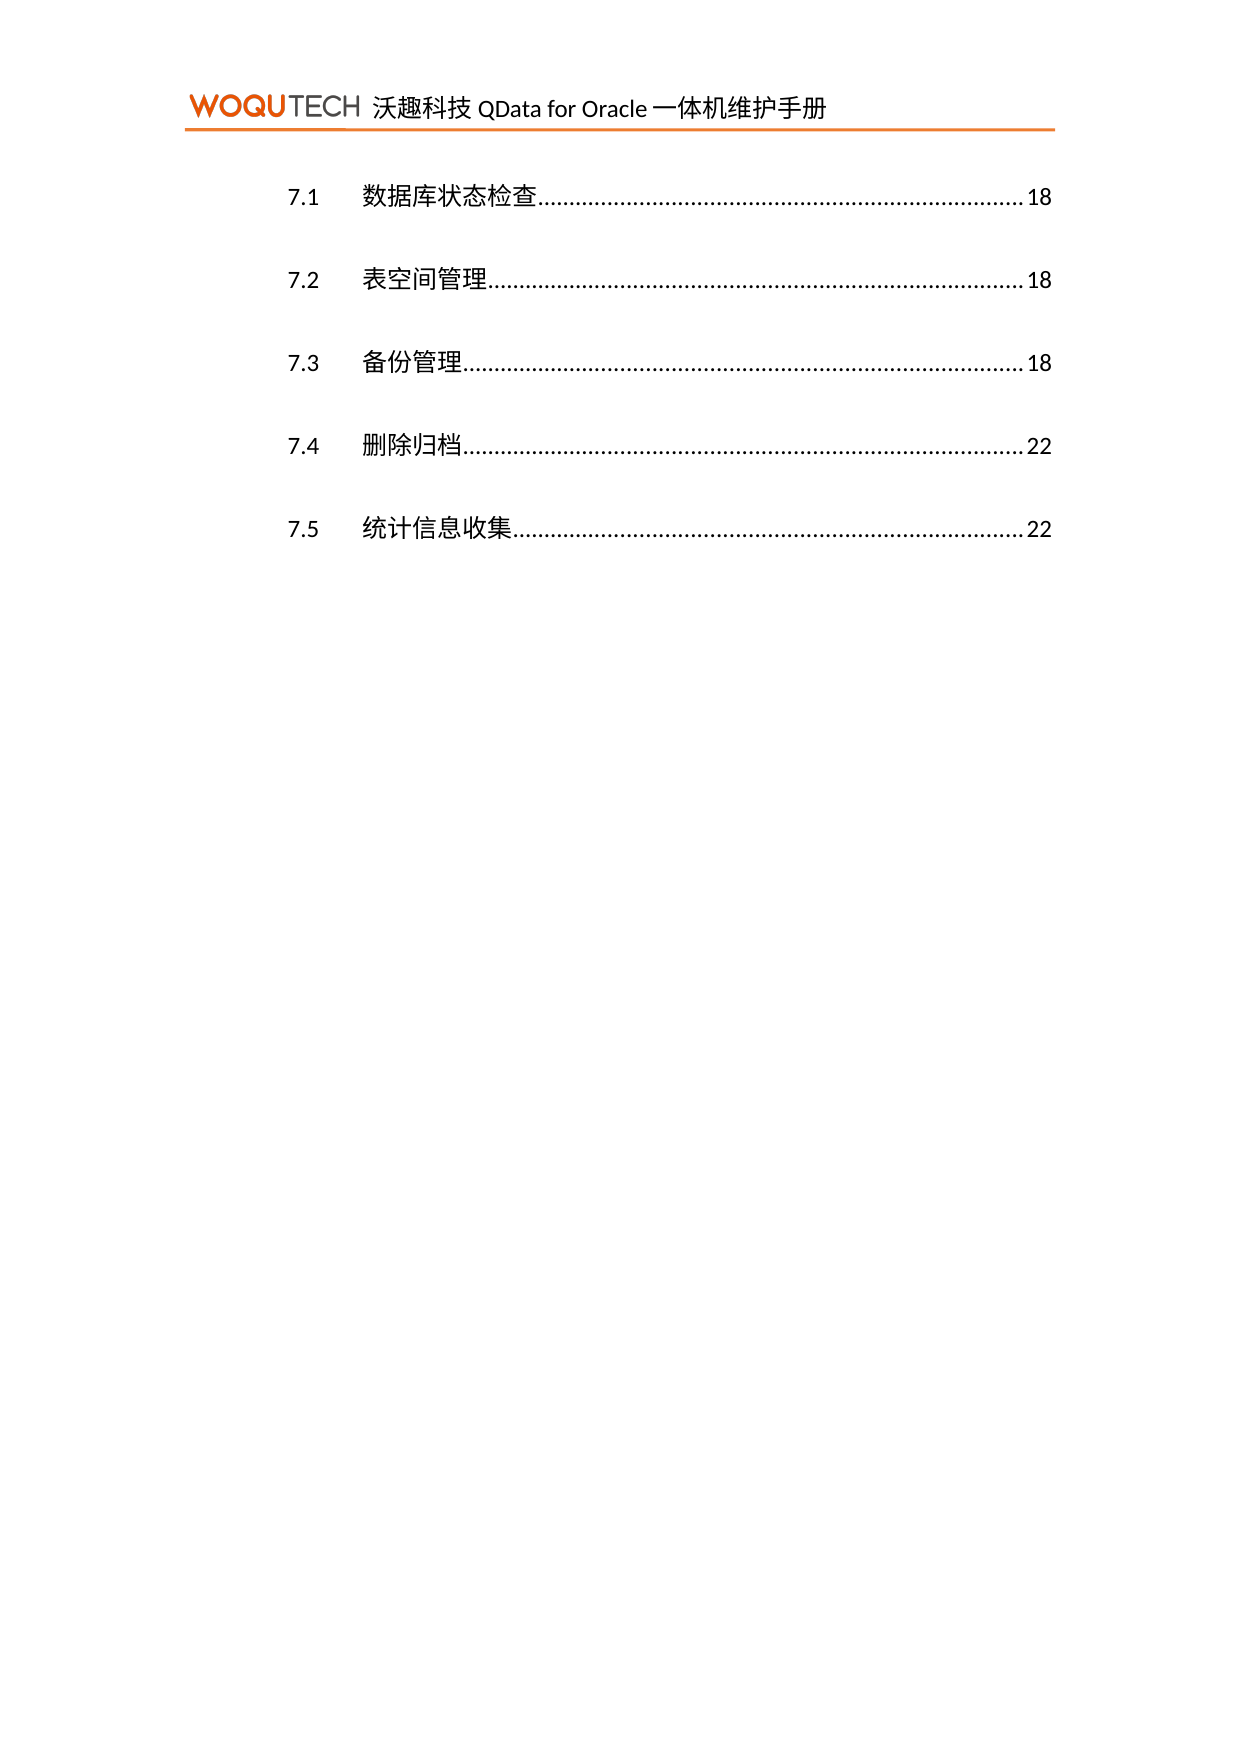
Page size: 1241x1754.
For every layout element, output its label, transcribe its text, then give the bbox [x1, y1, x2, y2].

text 7.3 备份管理 18 [237, 328, 1053, 393]
text 7.5 统计信息收集 22 [237, 494, 1053, 559]
text 7.1 数据库状态检查 18 [237, 162, 1053, 227]
picture [172, 93, 373, 118]
text 7.4 删除归档 22 [237, 411, 1053, 476]
text 7.2 表空间管理 18 [237, 245, 1053, 310]
